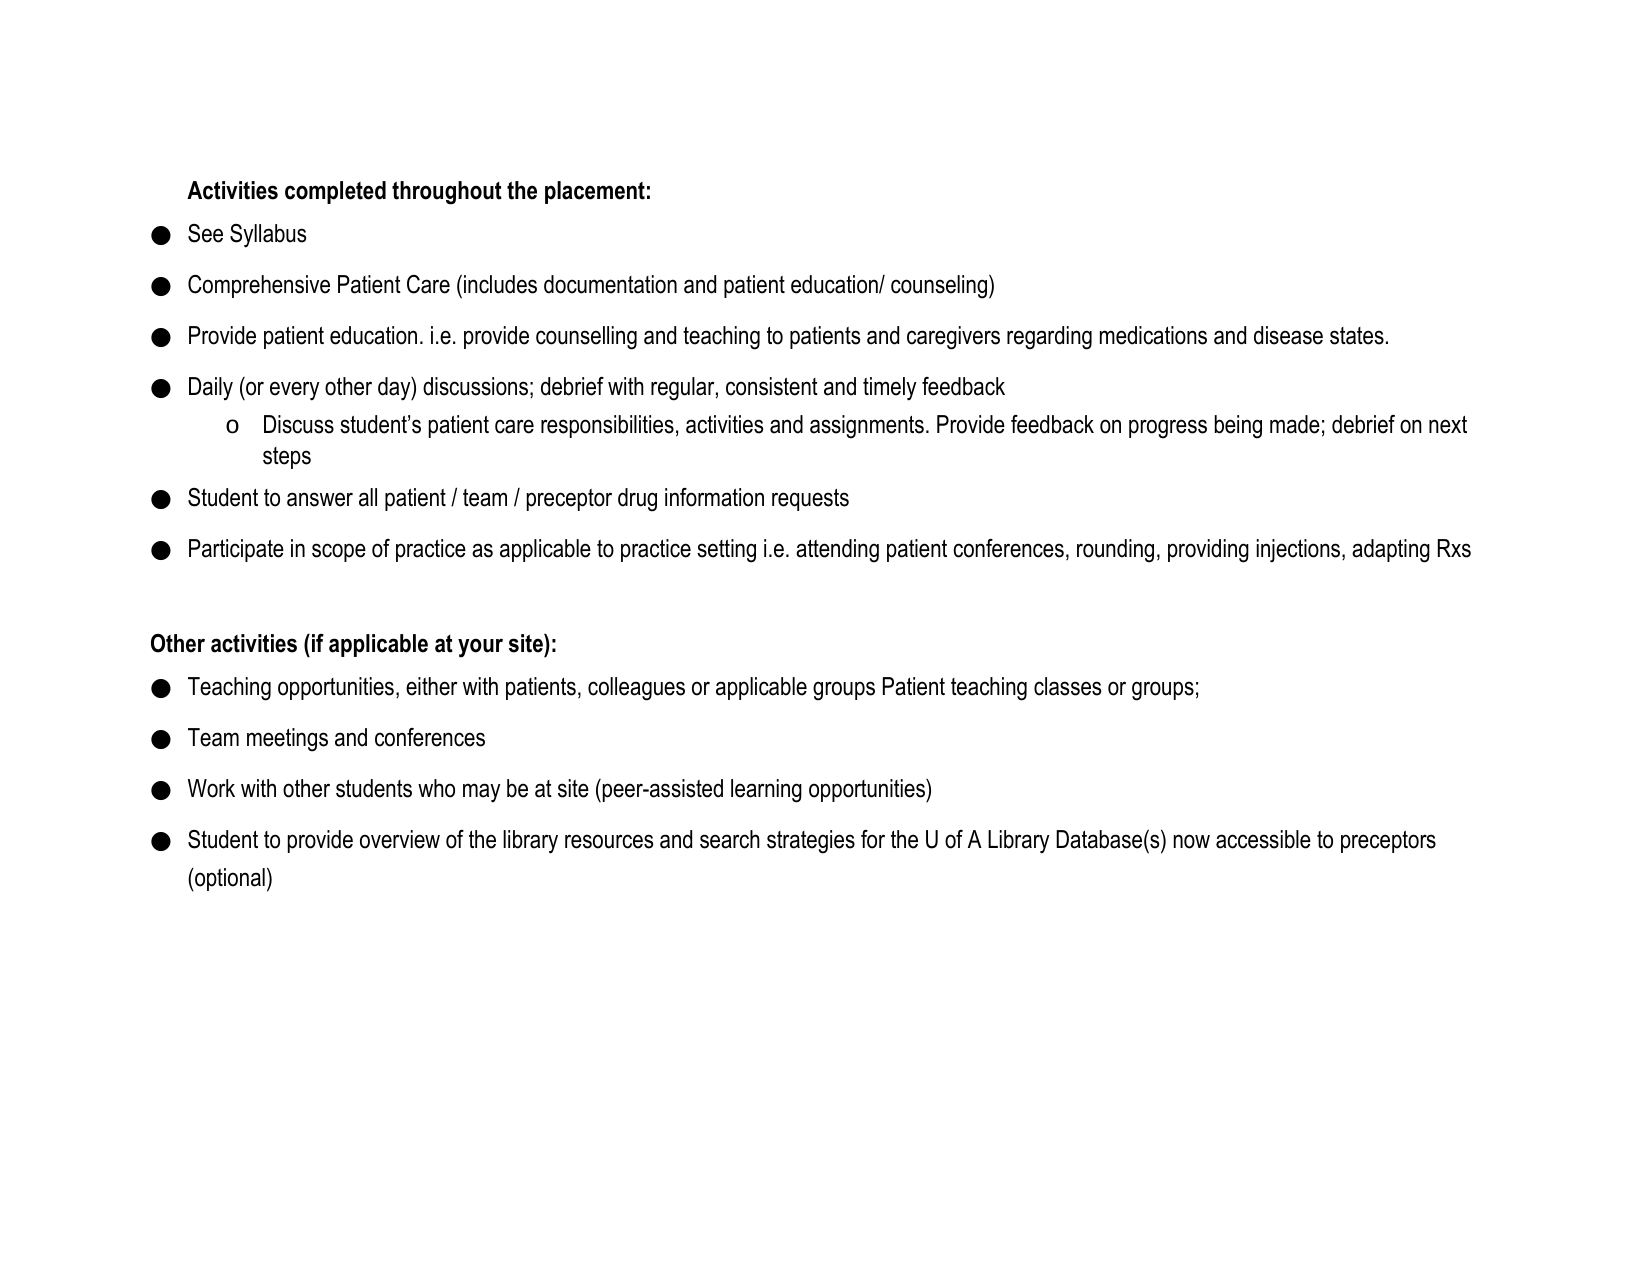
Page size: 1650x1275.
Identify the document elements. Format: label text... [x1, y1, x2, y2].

list Daily (or every other day) discussions; debrief with regular, consistent and timely feedback [150, 359, 1500, 410]
list Student to provide overview of the library resources and search strategies for the U of A Library Database(s) now accessible to preceptors (optional) [150, 812, 1500, 892]
list Work with other students who may be at site (peer-assisted learning opportunities) [150, 761, 1500, 812]
list Comprehensive Patient Care (includes documentation and patient education/ counseling) [150, 256, 1500, 307]
text Other activities (if applicable at your site): [150, 629, 1500, 658]
list Team meetings and conferences [150, 709, 1500, 761]
list Participate in scope of practice as applicable to practice setting i.e. attending patient conferences, rounding, providing injections, adapting Rxs [150, 521, 1500, 572]
list Teaching opportunities, either with patients, colleagues or applicable groups Patient teaching classes or groups; [150, 658, 1500, 709]
list Provide patient education. i.e. provide counselling and teaching to patients and caregivers regarding medications and disease states. [150, 307, 1500, 359]
list Discuss student’s patient care responsibilities, activities and assignments. Provide feedback on progress being made; debrief on next steps [225, 410, 1500, 469]
list See Syllabus [150, 205, 1500, 256]
text Activities completed throughout the placement: [187, 176, 1500, 205]
list Student to answer all patient / team / preceptor drug information requests [150, 469, 1500, 521]
